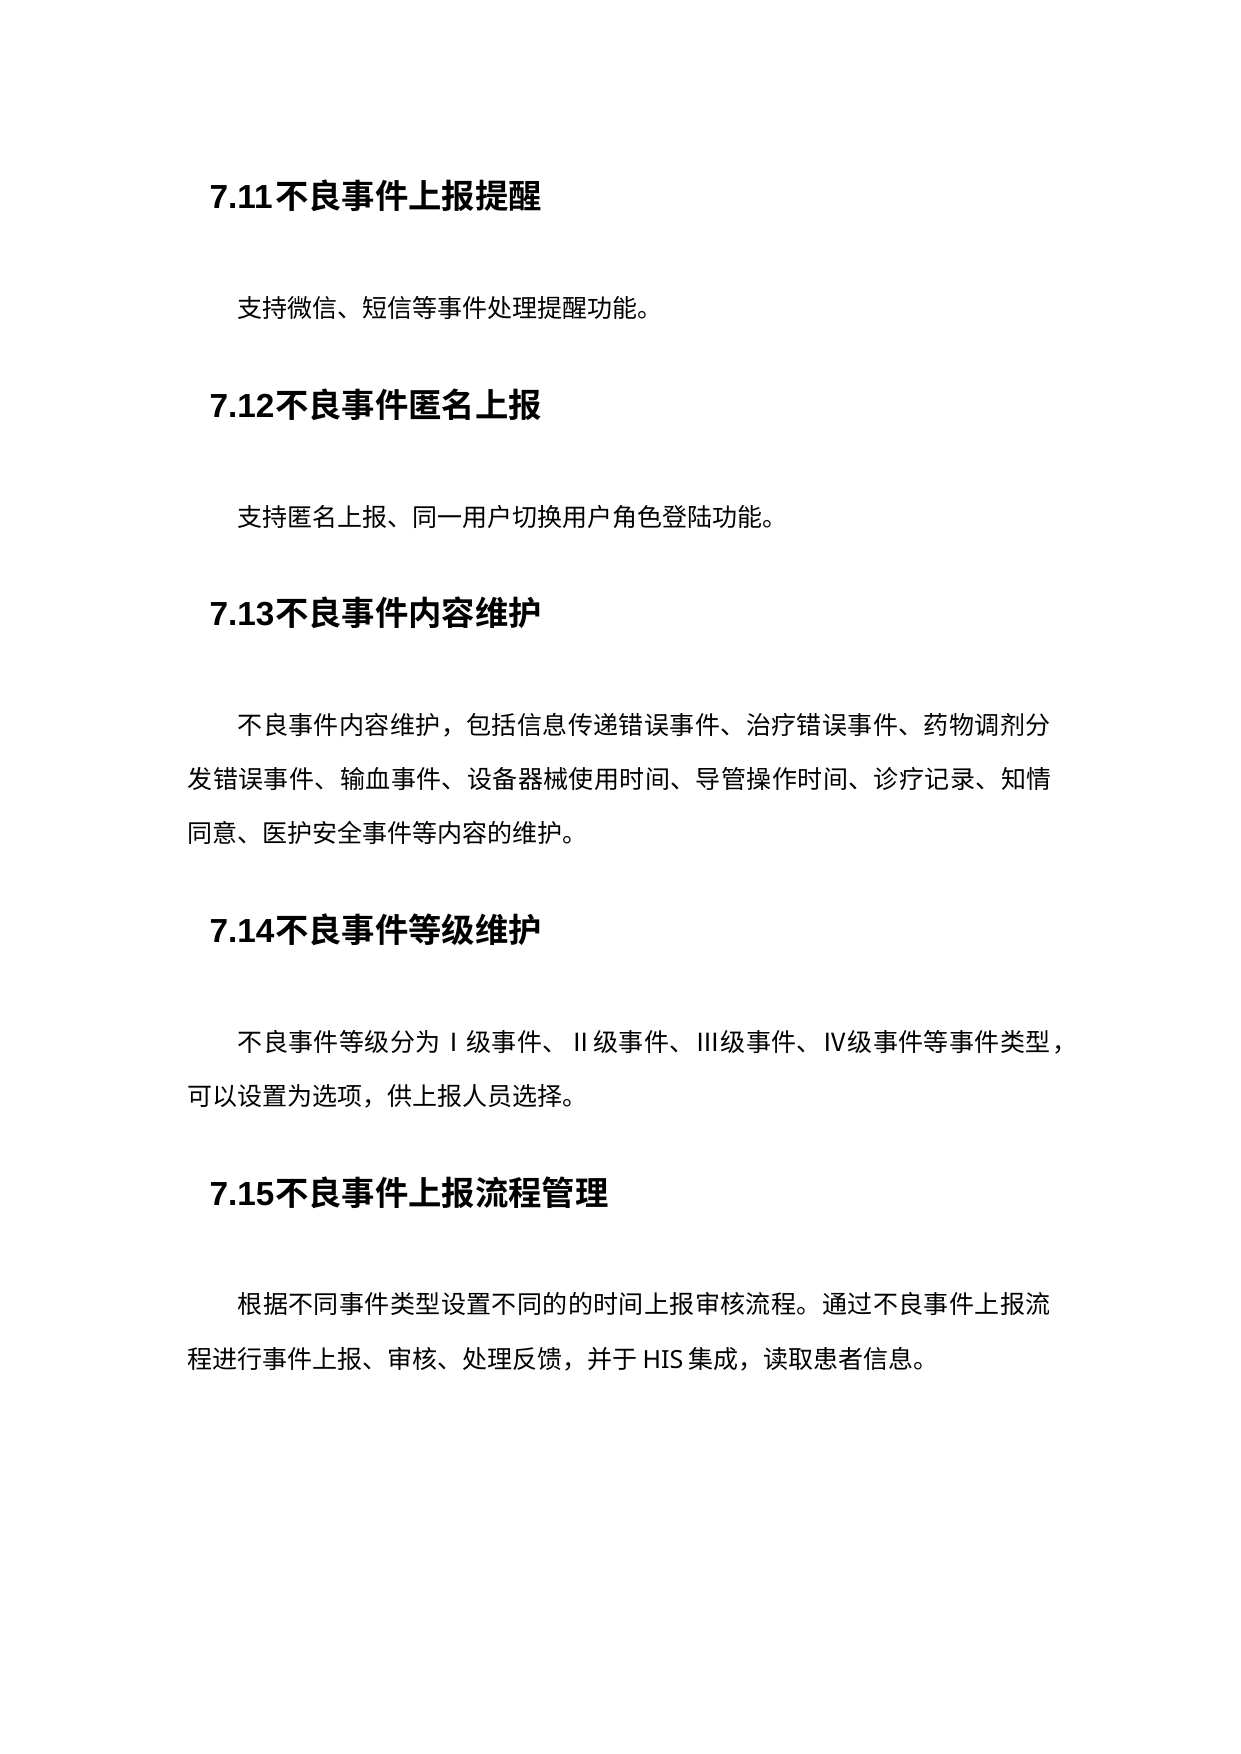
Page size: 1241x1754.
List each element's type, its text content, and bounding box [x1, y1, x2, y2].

subtitle 不良事件等级维护 [209, 895, 1053, 960]
subtitle 不良事件内容维护 [209, 578, 1053, 643]
subtitle 不良事件匿名上报 [209, 370, 1053, 435]
subtitle 不良事件上报提醒 [209, 162, 1053, 227]
text 不良事件等级分为Ⅰ级事件、Ⅱ级事件、Ⅲ级事件、Ⅳ级事件等事件类型，可以设置为选项，供上报人员选择。 [187, 1022, 1053, 1113]
text 根据不同事件类型设置不同的的时间上报审核流程。通过不良事件上报流程进行事件上报、审核、处理反馈，并于HIS集成，读取患者信息。 [187, 1285, 1053, 1375]
subtitle 不良事件上报流程管理 [209, 1158, 1053, 1223]
text 支持匿名上报、同一用户切换用户角色登陆功能。 [187, 497, 1053, 533]
text 支持微信、短信等事件处理提醒功能。 [187, 289, 1053, 325]
text 不良事件内容维护，包括信息传递错误事件、治疗错误事件、药物调剂分发错误事件、输血事件、设备器械使用时间、导管操作时间、诊疗记录、知情同意、医护安全事件等内容的维护。 [187, 705, 1053, 850]
